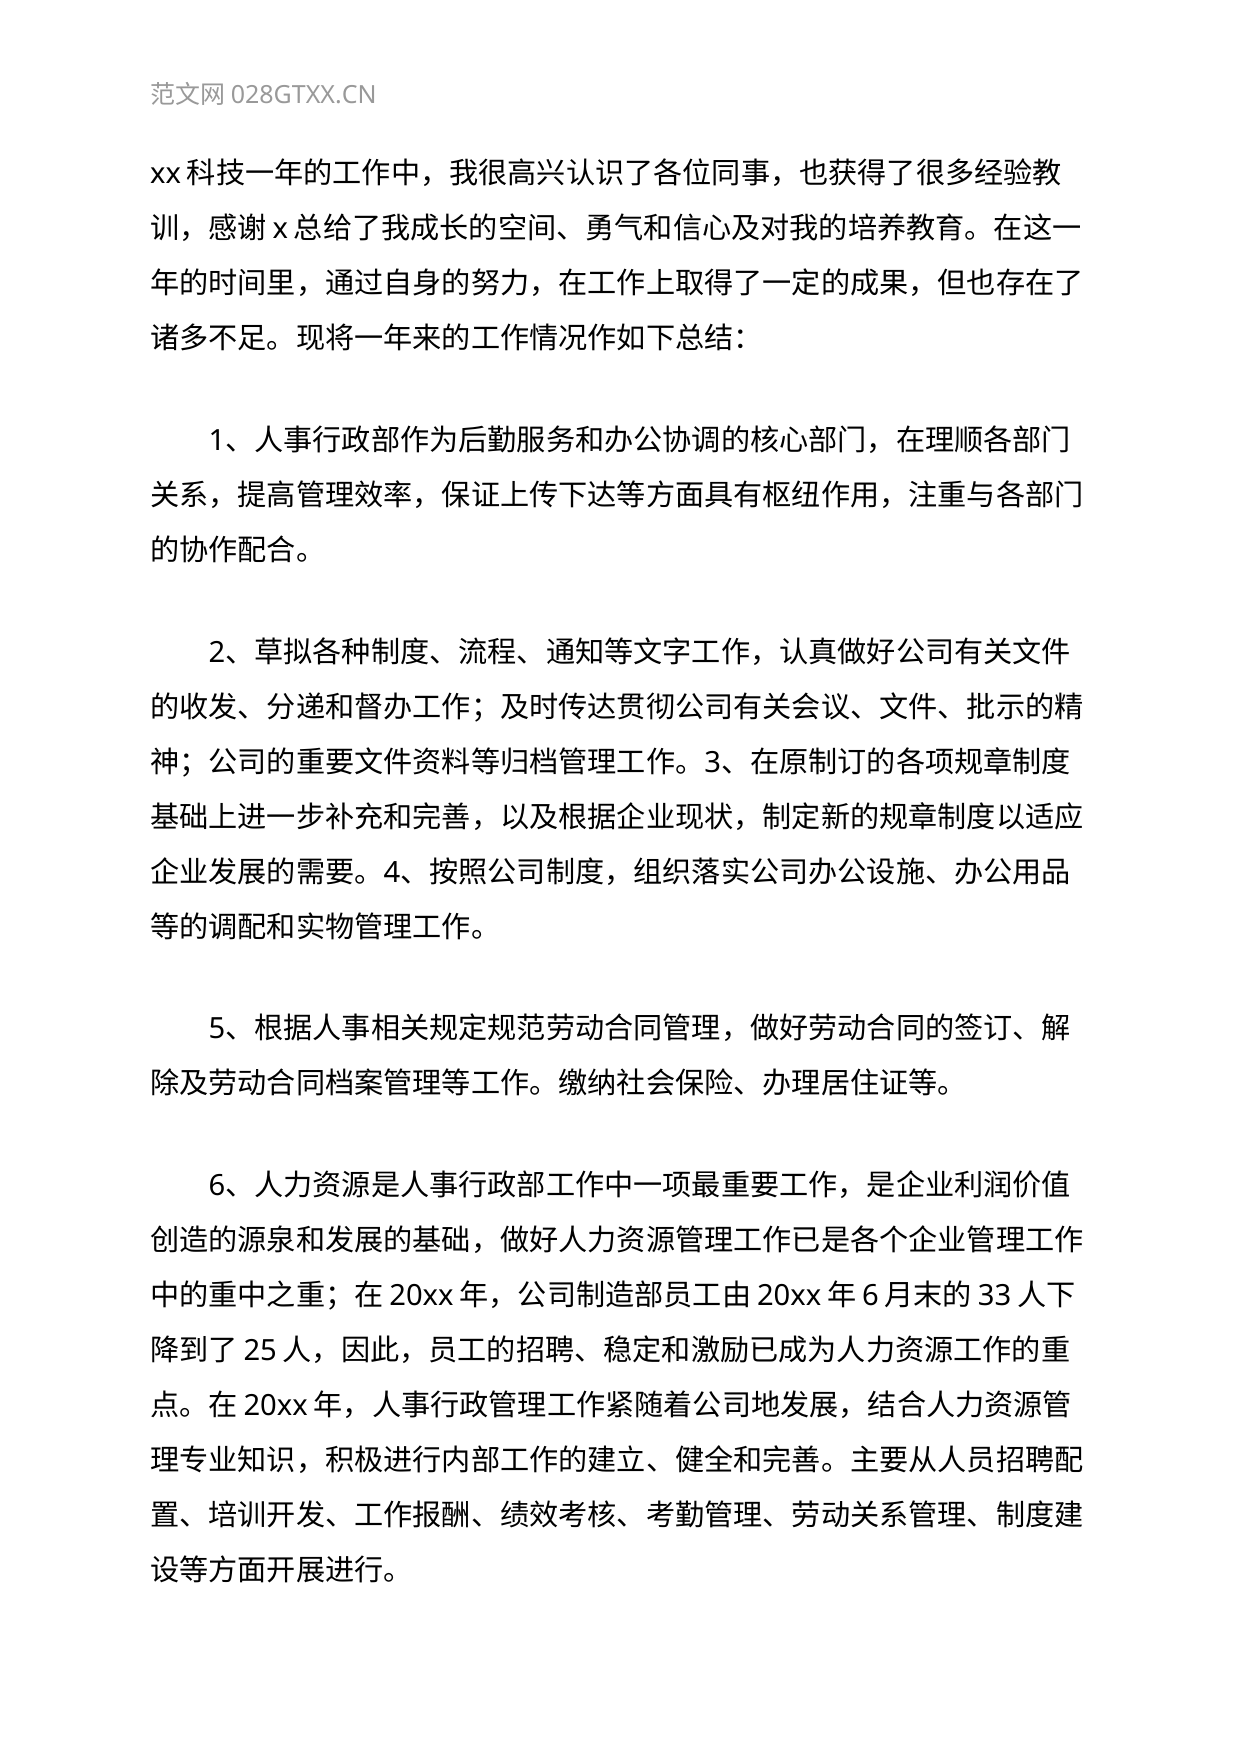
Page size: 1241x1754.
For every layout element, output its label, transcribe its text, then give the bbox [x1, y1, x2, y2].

text 6、人力资源是人事行政部工作中一项最重要工作，是企业利润价值创造的源泉和发展的基础，做好人力资源管理工作已是各个企业管理工作中的重中之重；在20xx年，公司制造部员工由20xx年6月末的33人下降到了25人，因此，员工的招聘、稳定和激励已成为人力资源工作的重点。在20xx年，人事行政管理工作紧随着公司地发展，结合人力资源管理专业知识，积极进行内部工作的建立、健全和完善。主要从人员招聘配置、培训开发、工作报酬、绩效考核、考勤管理、劳动关系管理、制度建设等方面开展进行。 [150, 1162, 1090, 1589]
text 5、根据人事相关规定规范劳动合同管理，做好劳动合同的签订、解除及劳动合同档案管理等工作。缴纳社会保险、办理居住证等。 [150, 1005, 1090, 1102]
text 1、人事行政部作为后勤服务和办公协调的核心部门，在理顺各部门关系，提高管理效率，保证上传下达等方面具有枢纽作用，注重与各部门的协作配合。 [150, 417, 1090, 569]
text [150, 150, 1090, 357]
text 2、草拟各种制度、流程、通知等文字工作，认真做好公司有关文件的收发、分递和督办工作；及时传达贯彻公司有关会议、文件、批示的精神；公司的重要文件资料等归档管理工作。3、在原制订的各项规章制度基础上进一步补充和完善，以及根据企业现状，制定新的规章制度以适应企业发展的需要。4、按照公司制度，组织落实公司办公设施、办公用品等的调配和实物管理工作。 [150, 628, 1090, 945]
